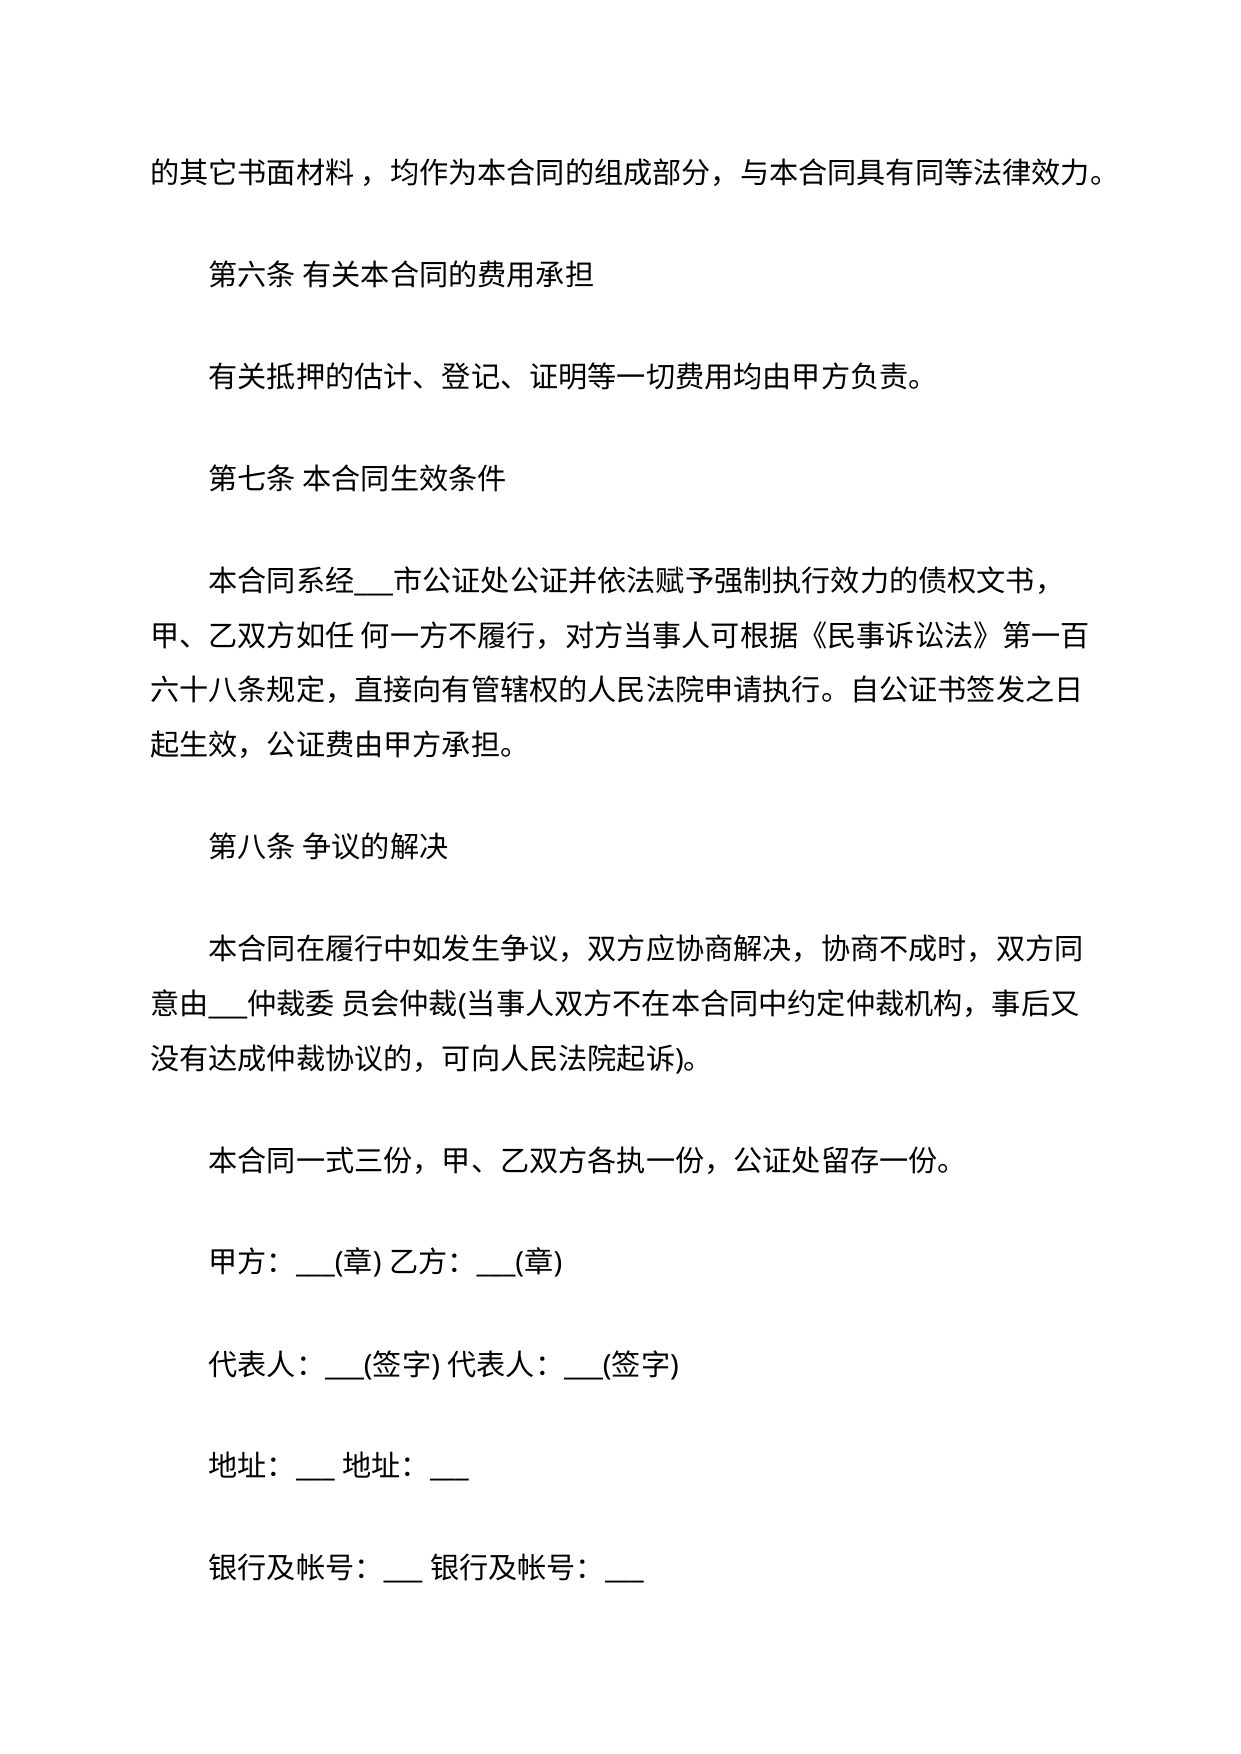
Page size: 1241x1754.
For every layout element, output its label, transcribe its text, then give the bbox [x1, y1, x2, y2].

text 地址：___ 地址：___ [150, 1443, 1090, 1485]
text 有关抵押的估计、登记、证明等一切费用均由甲方负责。 [150, 353, 1090, 396]
text 本合同一式三份，甲、乙双方各执一份，公证处留存一份。 [150, 1137, 1090, 1179]
text 甲方：___(章) 乙方：___(章) [150, 1239, 1090, 1281]
text 本合同在履行中如发生争议，双方应协商解决，协商不成时，双方同意由___仲裁委 员会仲裁(当事人双方不在本合同中约定仲裁机构，事后又没有达成仲裁协议的，可向人民法院起诉)。 [150, 925, 1090, 1078]
text 本合同系经___市公证处公证并依法赋予强制执行效力的债权文书，甲、乙双方如任 何一方不履行，对方当事人可根据《民事诉讼法》第一百六十八条规定，直接向有管辖权的人民法院申请执行。自公证书签发之日起生效，公证费由甲方承担。 [150, 557, 1090, 764]
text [150, 150, 1090, 192]
text 第七条 本合同生效条件 [150, 455, 1090, 498]
text 银行及帐号：___ 银行及帐号：___ [150, 1545, 1090, 1587]
text 代表人：___(签字) 代表人：___(签字) [150, 1341, 1090, 1383]
text 第六条 有关本合同的费用承担 [150, 252, 1090, 294]
text 第八条 争议的解决 [150, 824, 1090, 866]
